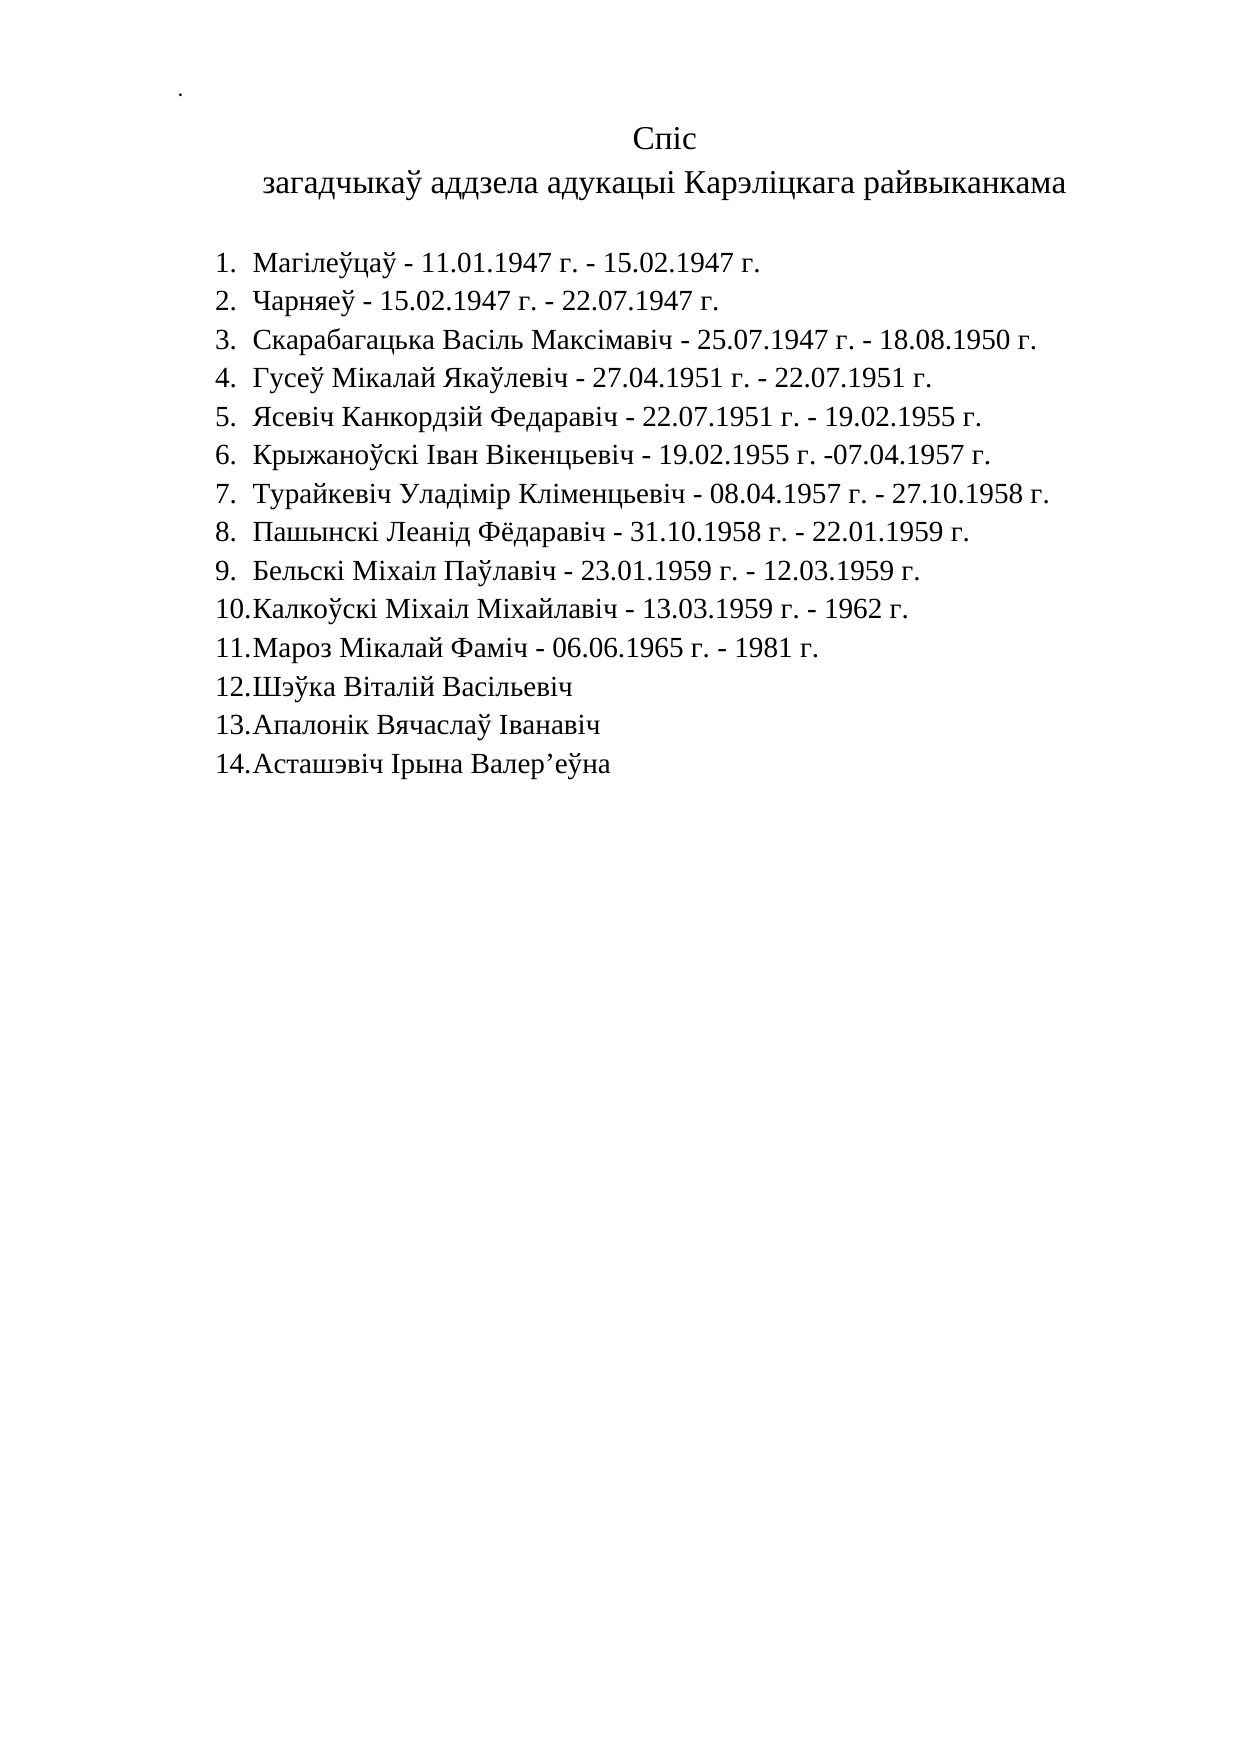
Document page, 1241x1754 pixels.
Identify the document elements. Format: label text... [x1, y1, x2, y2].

list Чарняеў - 15.02.1947 г. - 22.07.1947 г. [215, 283, 1152, 317]
list Мароз Мікалай Фаміч - 06.06.1965 г. - 1981 г. [215, 630, 1152, 664]
list Магілеўцаў - 11.01.1947 г. - 15.02.1947 г. [215, 245, 1152, 278]
list Пашынскі Леанід Фёдаравіч - 31.10.1958 г. - 22.01.1959 г. [215, 514, 1152, 548]
list Калкоўскі Міхаіл Міхайлавіч - 13.03.1959 г. - 1962 г. [215, 592, 1152, 625]
list Бельскі Міхаіл Паўлавіч - 23.01.1959 г. - 12.03.1959 г. [215, 553, 1152, 587]
list Асташэвіч Ірына Валер’еўна [215, 746, 1152, 779]
list Гусеў Мікалай Якаўлевіч - 27.04.1951 г. - 22.07.1951 г. [215, 360, 1152, 394]
list Шэўка Віталій Васільевіч [215, 669, 1152, 702]
list Ясевіч Канкордзій Федаравіч - 22.07.1951 г. - 19.02.1955 г. [215, 399, 1152, 432]
text Спіс [177, 118, 1152, 156]
list Скарабагацька Васіль Максімавіч - 25.07.1947 г. - 18.08.1950 г. [215, 322, 1152, 355]
list Крыжаноўскі Іван Вікенцьевіч - 19.02.1955 г. -07.04.1957 г. [215, 437, 1152, 471]
list Турайкевіч Уладімір Кліменцьевіч - 08.04.1957 г. - 27.10.1958 г. [215, 476, 1152, 509]
text загадчыкаў аддзела адукацыі Карэліцкага райвыканкама [177, 162, 1152, 201]
list Апалонік Вячаслаў Іванавіч [215, 707, 1152, 741]
